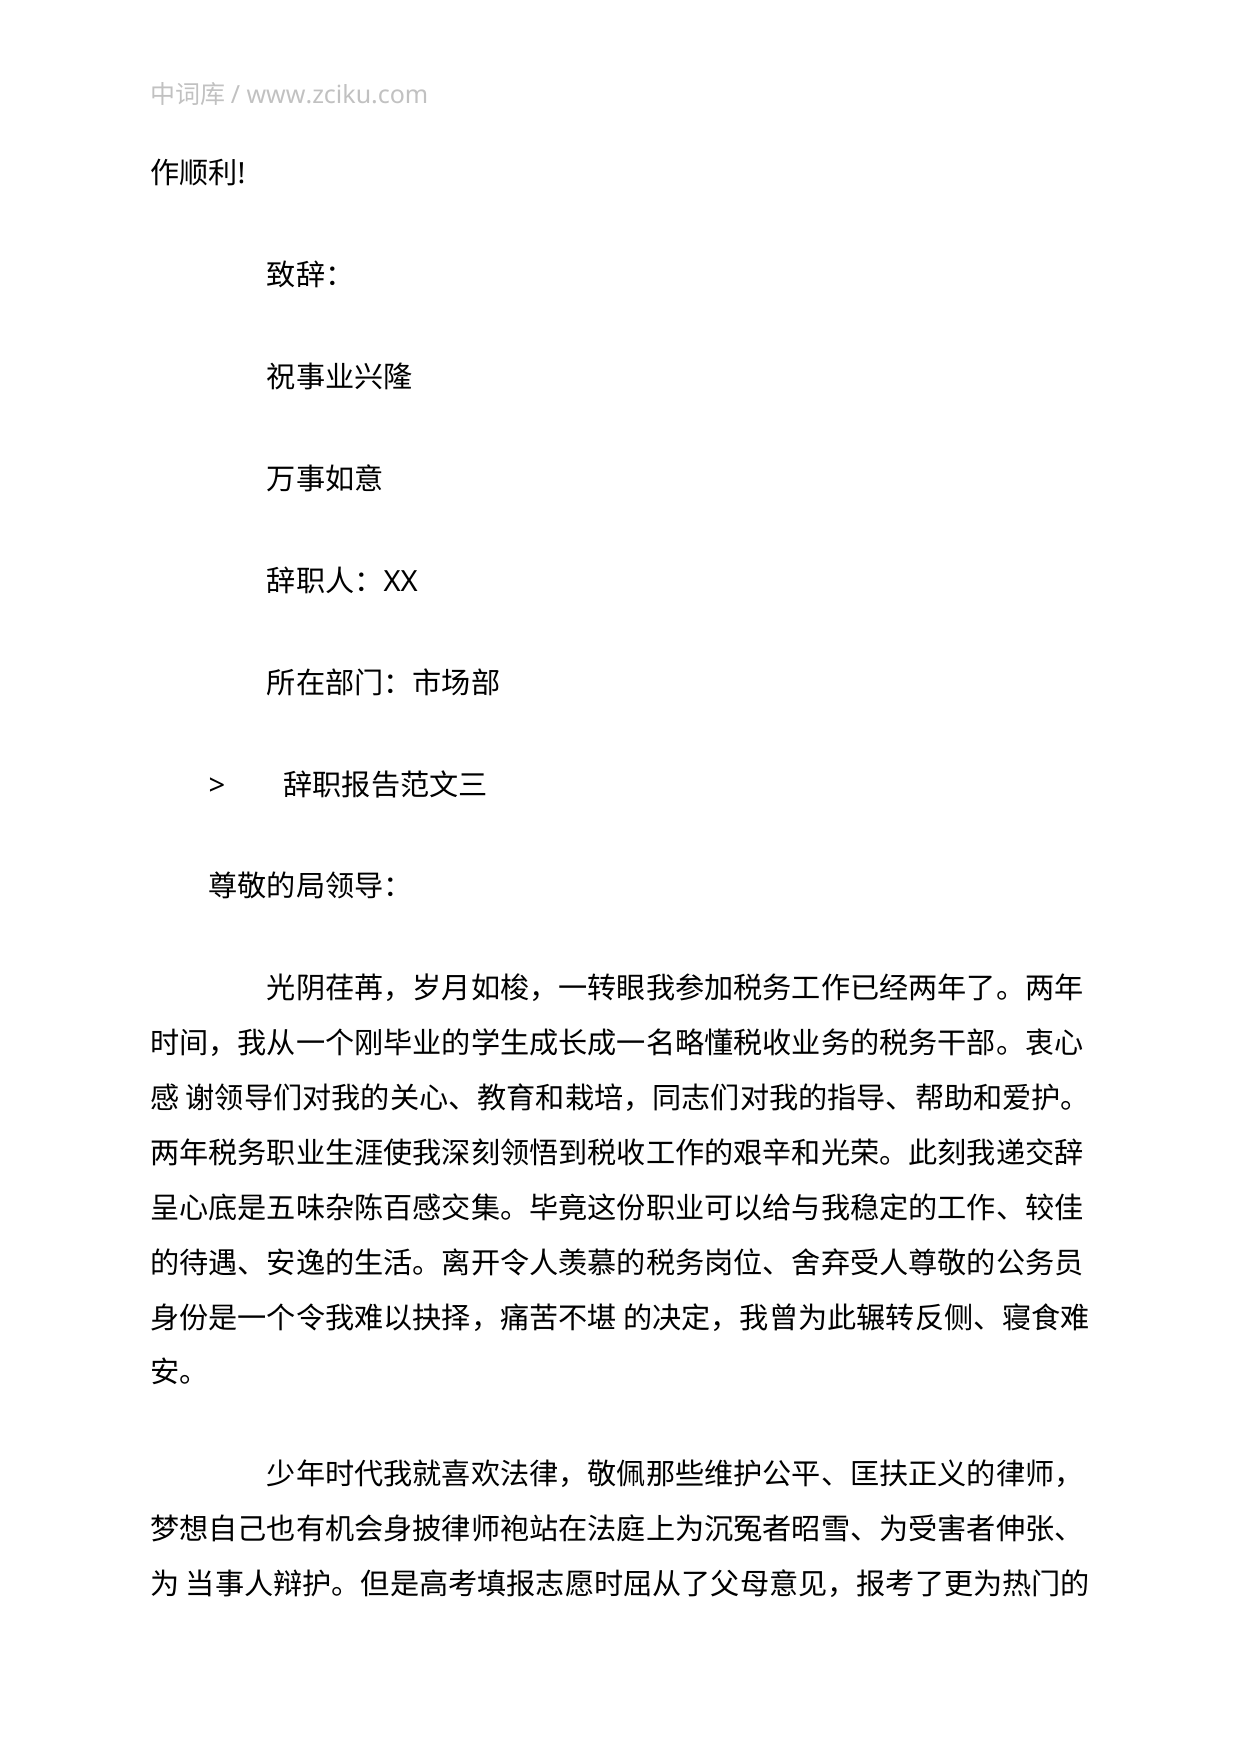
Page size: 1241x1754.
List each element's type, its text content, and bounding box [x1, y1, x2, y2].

text 光阴荏苒，岁月如梭，一转眼我参加税务工作已经两年了。两年时间，我从一个刚毕业的学生成长成一名略懂税收业务的税务干部。衷心感 谢领导们对我的关心、教育和栽培，同志们对我的指导、帮助和爱护。两年税务职业生涯使我深刻领悟到税收工作的艰辛和光荣。此刻我递交辞呈心底是五味杂陈百感交集。毕竟这份职业可以给与我稳定的工作、较佳的待遇、安逸的生活。离开令人羡慕的税务岗位、舍弃受人尊敬的公务员身份是一个令我难以抉择，痛苦不堪 的决定，我曾为此辗转反侧、寝食难安。 [150, 965, 1090, 1391]
text 万事如意 [150, 456, 1090, 498]
text 尊敬的局领导： [150, 863, 1090, 905]
text 祝事业兴隆 [150, 354, 1090, 396]
text 辞职人：XX [150, 557, 1090, 600]
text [150, 150, 1090, 192]
text > 辞职报告范文三 [150, 761, 1090, 803]
text 所在部门：市场部 [150, 659, 1090, 702]
text 致辞： [150, 252, 1090, 294]
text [150, 1451, 1090, 1603]
